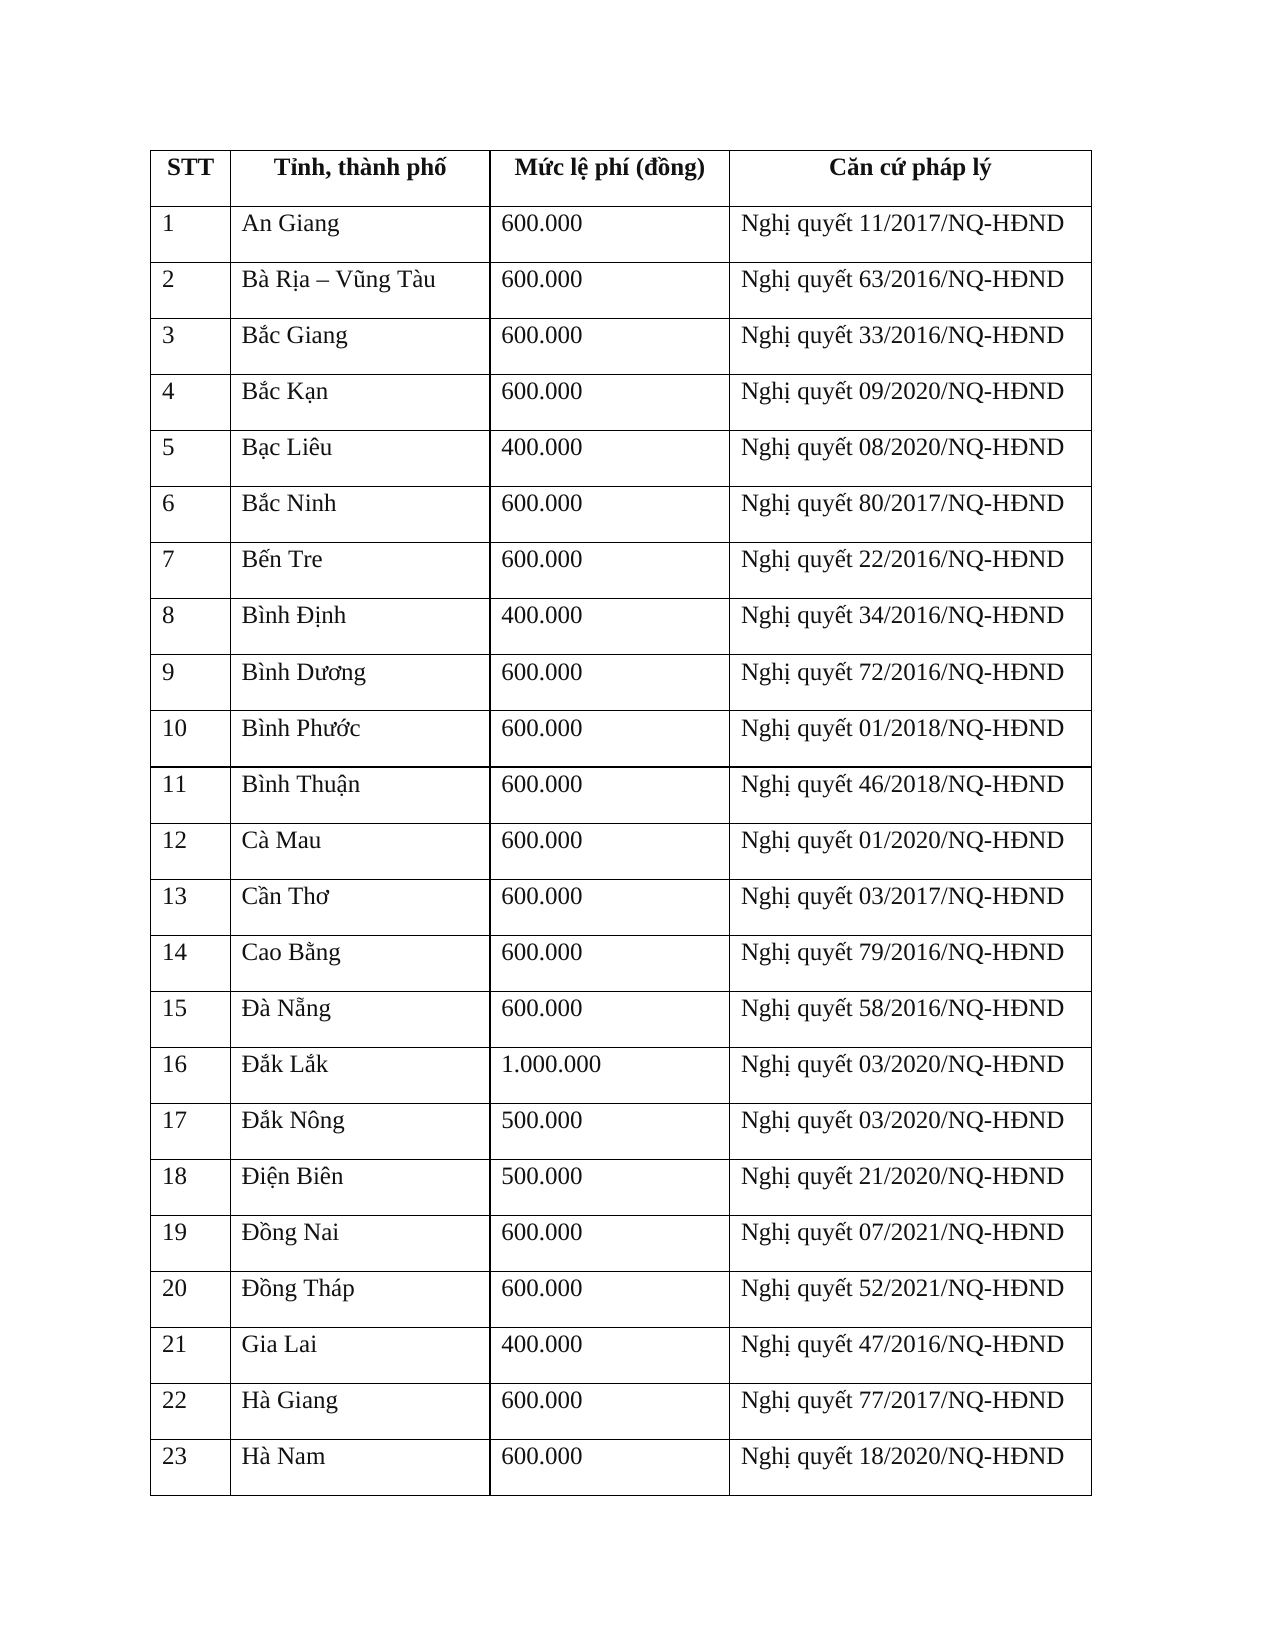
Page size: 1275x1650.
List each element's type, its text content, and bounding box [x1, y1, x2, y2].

table_cell Nghị quyết 11/2017/NQ-HĐND [730, 207, 1091, 262]
table_cell Nghị quyết 63/2016/NQ-HĐND [730, 263, 1091, 318]
table_cell 14 [151, 936, 230, 991]
table_cell 20 [151, 1272, 230, 1327]
table_cell 13 [151, 880, 230, 934]
table_cell Nghị quyết 18/2020/NQ-HĐND [730, 1440, 1091, 1495]
table_cell Nghị quyết 03/2017/NQ-HĐND [730, 880, 1091, 934]
table_cell Nghị quyết 72/2016/NQ-HĐND [730, 655, 1091, 710]
table_cell Nghị quyết 33/2016/NQ-HĐND [730, 319, 1091, 374]
table_cell 7 [151, 543, 230, 598]
table_cell Đồng Nai [231, 1216, 489, 1271]
table_cell 600.000 [491, 263, 729, 318]
table_cell 9 [151, 655, 230, 710]
table_cell Nghị quyết 34/2016/NQ-HĐND [730, 599, 1091, 654]
table_cell Nghị quyết 47/2016/NQ-HĐND [730, 1328, 1091, 1383]
table_cell 15 [151, 992, 230, 1047]
table_cell 600.000 [491, 992, 729, 1047]
table_cell Nghị quyết 01/2020/NQ-HĐND [730, 824, 1091, 878]
table_cell Nghị quyết 01/2018/NQ-HĐND [730, 711, 1091, 766]
table_cell 600.000 [491, 880, 729, 934]
table_cell Bà Rịa – Vũng Tàu [231, 263, 489, 318]
table_cell 600.000 [491, 936, 729, 991]
table_cell 2 [151, 263, 230, 318]
table_cell 600.000 [491, 543, 729, 598]
table_cell Nghị quyết 52/2021/NQ-HĐND [730, 1272, 1091, 1327]
table_cell Nghị quyết 08/2020/NQ-HĐND [730, 431, 1091, 486]
table_cell 400.000 [491, 1328, 729, 1383]
table_cell 19 [151, 1216, 230, 1271]
table_cell 600.000 [491, 824, 729, 878]
table_cell 1.000.000 [491, 1048, 729, 1103]
table_cell Hà Nam [231, 1440, 489, 1495]
table_cell 4 [151, 375, 230, 430]
table_cell 600.000 [491, 655, 729, 710]
table_cell Bắc Kạn [231, 375, 489, 430]
table_cell Bắc Ninh [231, 487, 489, 542]
table_cell Đắk Nông [231, 1104, 489, 1159]
table_cell Nghị quyết 58/2016/NQ-HĐND [730, 992, 1091, 1047]
table_cell 500.000 [491, 1160, 729, 1215]
table_cell 600.000 [491, 1216, 729, 1271]
table_cell Nghị quyết 03/2020/NQ-HĐND [730, 1104, 1091, 1159]
table_cell Đắk Lắk [231, 1048, 489, 1103]
table_cell 600.000 [491, 375, 729, 430]
table_cell 3 [151, 319, 230, 374]
table_cell Nghị quyết 22/2016/NQ-HĐND [730, 543, 1091, 598]
table_cell 600.000 [491, 319, 729, 374]
table_cell Bạc Liêu [231, 431, 489, 486]
table_cell 600.000 [491, 1272, 729, 1327]
table_cell 600.000 [491, 487, 729, 542]
table_cell Nghị quyết 09/2020/NQ-HĐND [730, 375, 1091, 430]
table_cell Bình Thuận [231, 768, 489, 822]
table_cell 11 [151, 768, 230, 822]
table_cell Bến Tre [231, 543, 489, 598]
table_cell 18 [151, 1160, 230, 1215]
table_cell Cần Thơ [231, 880, 489, 934]
table_cell Nghị quyết 80/2017/NQ-HĐND [730, 487, 1091, 542]
table_cell 600.000 [491, 768, 729, 822]
table_cell 17 [151, 1104, 230, 1159]
table_cell Đồng Tháp [231, 1272, 489, 1327]
table_cell Điện Biên [231, 1160, 489, 1215]
table_header Căn cứ pháp lý [730, 151, 1091, 206]
table_cell 600.000 [491, 207, 729, 262]
table_cell Đà Nẵng [231, 992, 489, 1047]
table_cell 400.000 [491, 431, 729, 486]
table_cell 5 [151, 431, 230, 486]
table_cell Bình Phước [231, 711, 489, 766]
table_cell 8 [151, 599, 230, 654]
table_cell Bình Dương [231, 655, 489, 710]
table_cell An Giang [231, 207, 489, 262]
table_cell Nghị quyết 03/2020/NQ-HĐND [730, 1048, 1091, 1103]
table_cell 600.000 [491, 1440, 729, 1495]
table_cell Hà Giang [231, 1384, 489, 1439]
table_cell 21 [151, 1328, 230, 1383]
table_cell Nghị quyết 77/2017/NQ-HĐND [730, 1384, 1091, 1439]
table_cell 600.000 [491, 1384, 729, 1439]
table_header Tỉnh, thành phố [231, 151, 489, 206]
table_cell Bình Định [231, 599, 489, 654]
table_cell 22 [151, 1384, 230, 1439]
table_cell Nghị quyết 79/2016/NQ-HĐND [730, 936, 1091, 991]
table_header STT [151, 151, 230, 206]
table_cell 23 [151, 1440, 230, 1495]
table_cell Cao Bằng [231, 936, 489, 991]
table_cell Cà Mau [231, 824, 489, 878]
table_cell Nghị quyết 21/2020/NQ-HĐND [730, 1160, 1091, 1215]
table_cell 400.000 [491, 599, 729, 654]
table_cell 1 [151, 207, 230, 262]
table_cell 16 [151, 1048, 230, 1103]
table_cell 600.000 [491, 711, 729, 766]
table_cell 12 [151, 824, 230, 878]
table_cell Nghị quyết 46/2018/NQ-HĐND [730, 768, 1091, 822]
table_cell Nghị quyết 07/2021/NQ-HĐND [730, 1216, 1091, 1271]
table_cell 500.000 [491, 1104, 729, 1159]
table_cell 6 [151, 487, 230, 542]
table_cell Gia Lai [231, 1328, 489, 1383]
table_cell Bắc Giang [231, 319, 489, 374]
table_cell 10 [151, 711, 230, 766]
table_header Mức lệ phí (đồng) [491, 151, 729, 206]
